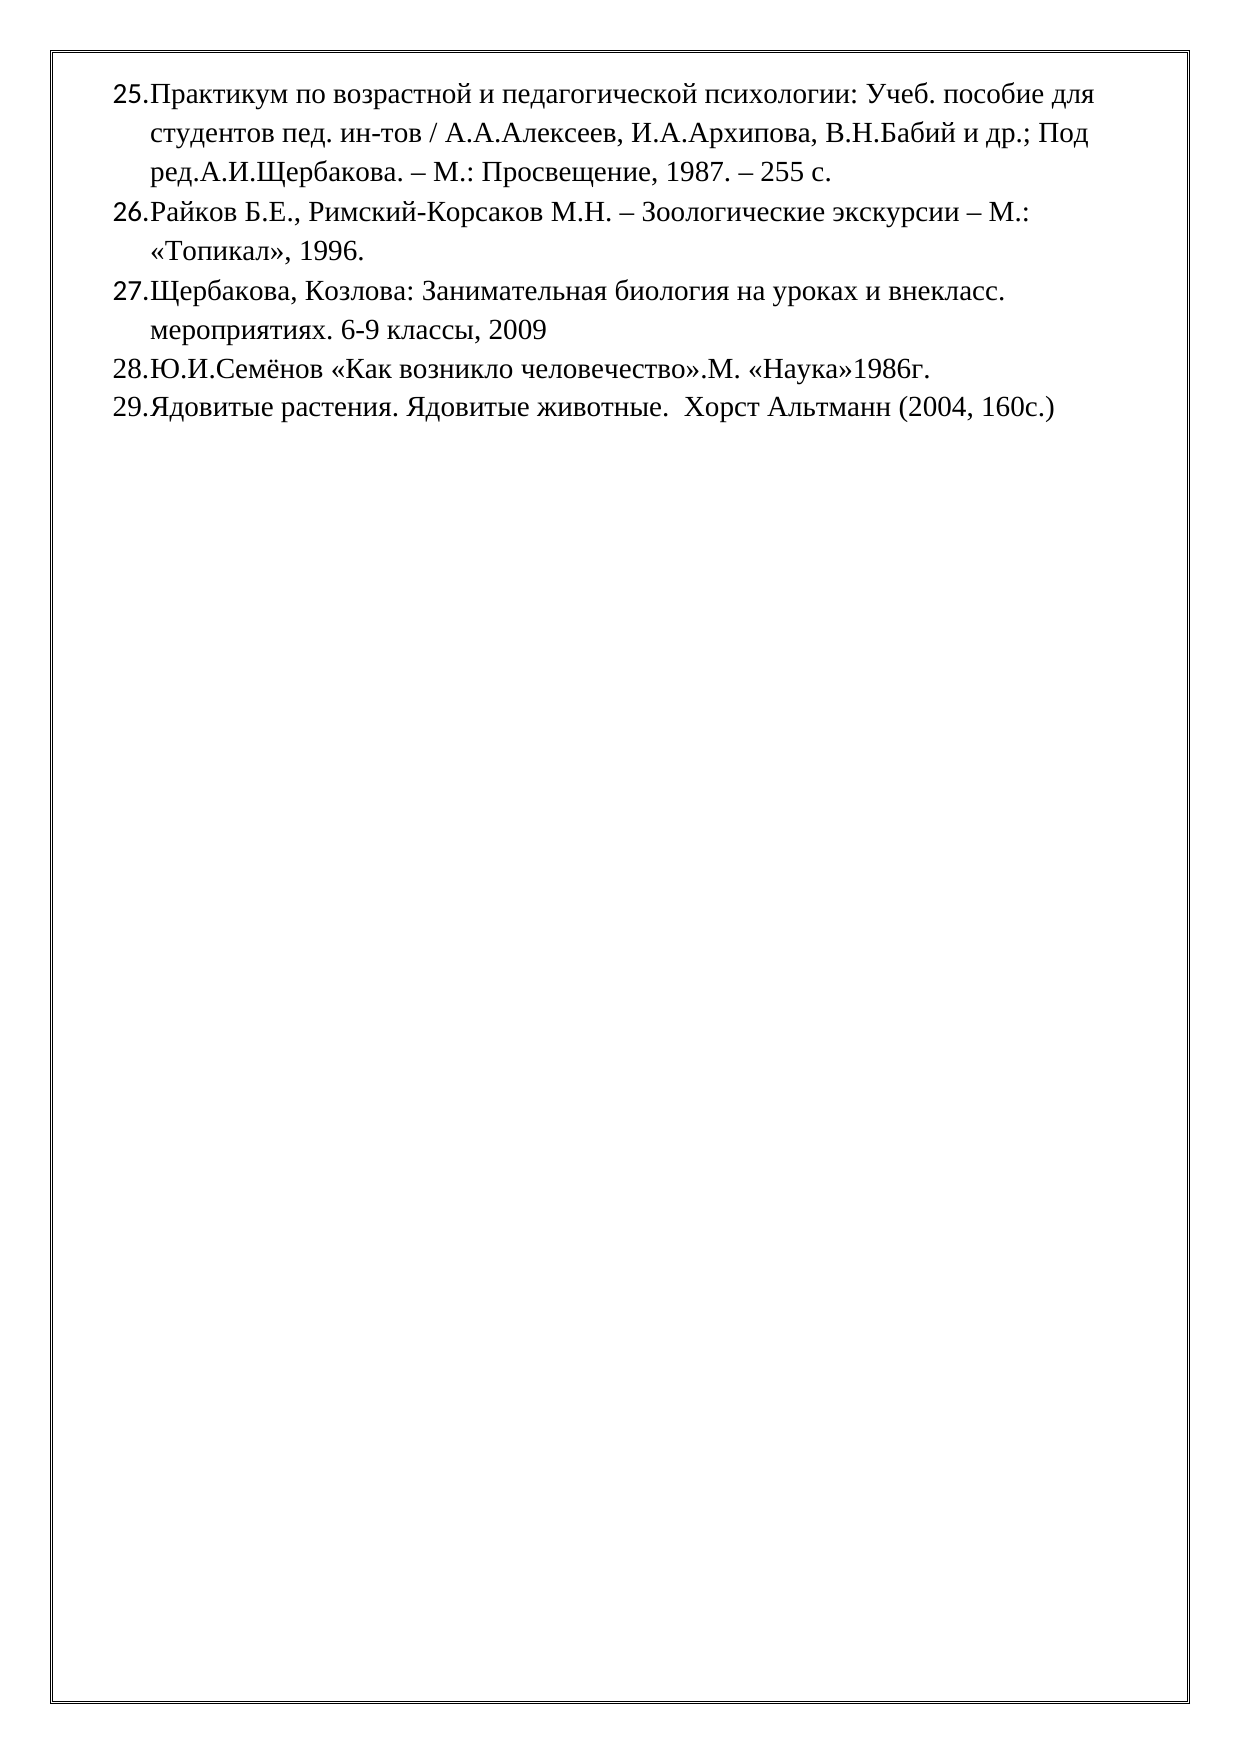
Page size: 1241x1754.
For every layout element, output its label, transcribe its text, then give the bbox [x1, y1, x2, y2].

list Райков Б.Е., Римский-Корсаков М.Н. – Зоологические экскурсии – М.: «Топикал», 1996. [112, 193, 1165, 267]
list Ю.И.Семёнов «Как возникло человечество».М. «Наука»1986г. [112, 351, 1165, 384]
list Щербакова, Козлова: Занимательная биология на уроках и внекласс. мероприятиях. 6-9 классы, 2009 [112, 272, 1165, 346]
list Ядовитые растения. Ядовитые животные. Хорст Альтманн (2004, 160с.) [112, 389, 1165, 423]
list Практикум по возрастной и педагогической психологии: Учеб. пособие для студентов пед. ин-тов / А.А.Алексеев, И.А.Архипова, В.Н.Бабий и др.; Под ред.А.И.Щербакова. – М.: Просвещение, 1987. – 255 с. [112, 75, 1165, 188]
